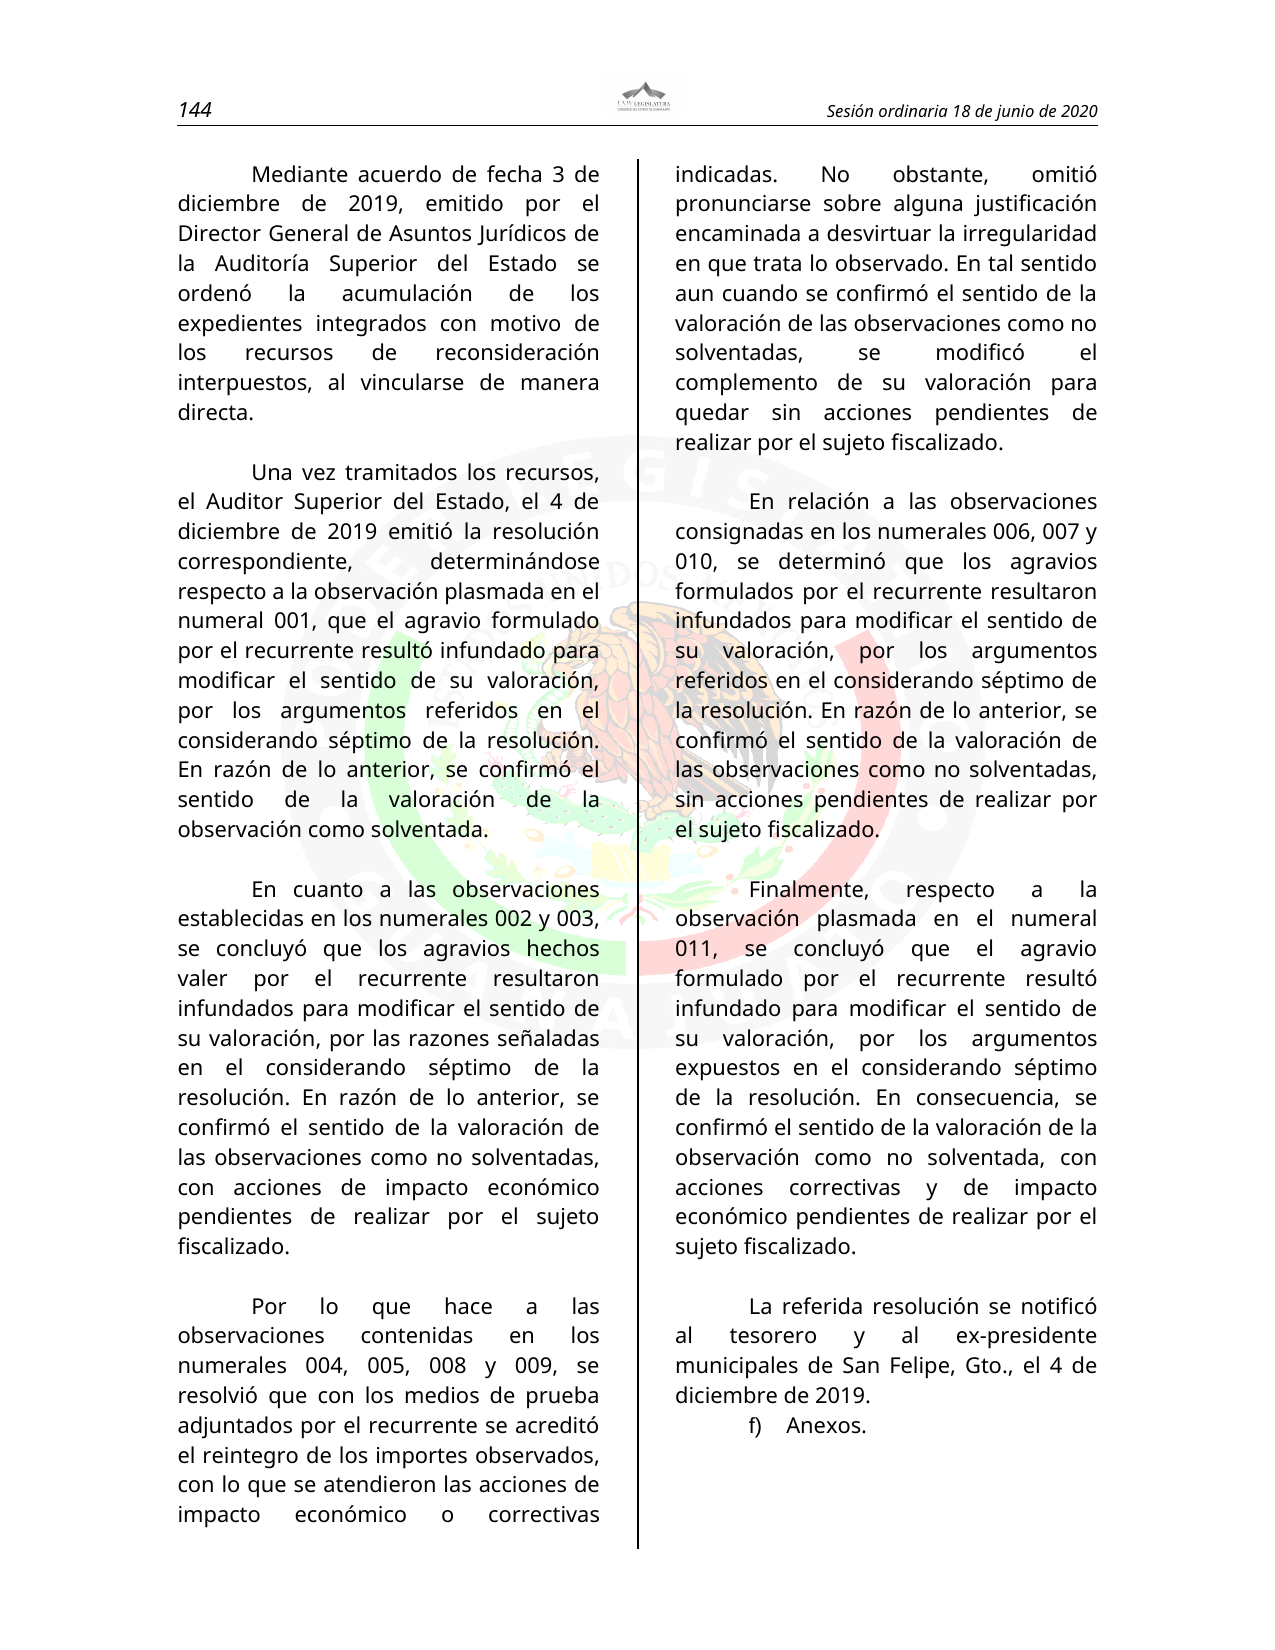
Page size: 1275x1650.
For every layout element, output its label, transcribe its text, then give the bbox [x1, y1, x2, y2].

text Por lo que hace a las observaciones contenidas en los numerales 004, 005, 008 y 009, se resolvió que con los medios de prueba adjuntados por el recurrente se acreditó el reintegro de los importes observados, con lo que se atendieron las acciones de impacto económico o correctivas indicadas. No obstante, omitió pronunciarse sobre alguna justificación encaminada a desvirtuar la irregularidad en que trata lo observado. En tal sentido aun cuando se confirmó el sentido de la valoración de las observaciones como no solventadas, se modificó el complemento de su valoración para quedar sin acciones pendientes de realizar por el sujeto fiscalizado. [675, 159, 1098, 457]
text En cuanto a las observaciones establecidas en los numerales 002 y 003, se concluyó que los agravios hechos valer por el recurrente resultaron infundados para modificar el sentido de su valoración, por las razones señaladas en el considerando séptimo de la resolución. En razón de lo anterior, se confirmó el sentido de la valoración de las observaciones como no solventadas, con acciones de impacto económico pendientes de realizar por el sujeto fiscalizado. [177, 874, 600, 1261]
list Anexos. [748, 1410, 1098, 1440]
text La referida resolución se notificó al tesorero y al ex-presidente municipales de San Felipe, Gto., el 4 de diciembre de 2019. [675, 1291, 1098, 1410]
text Una vez tramitados los recursos, el Auditor Superior del Estado, el 4 de diciembre de 2019 emitió la resolución correspondiente, determinándose respecto a la observación plasmada en el numeral 001, que el agravio formulado por el recurrente resultó infundado para modificar el sentido de su valoración, por los argumentos referidos en el considerando séptimo de la resolución. En razón de lo anterior, se confirmó el sentido de la valoración de la observación como solventada. [177, 457, 600, 844]
text Finalmente, respecto a la observación plasmada en el numeral 011, se concluyó que el agravio formulado por el recurrente resultó infundado para modificar el sentido de su valoración, por los argumentos expuestos en el considerando séptimo de la resolución. En consecuencia, se confirmó el sentido de la valoración de la observación como no solventada, con acciones correctivas y de impacto económico pendientes de realizar por el sujeto fiscalizado. [675, 874, 1098, 1261]
text En relación a las observaciones consignadas en los numerales 006, 007 y 010, se determinó que los agravios formulados por el recurrente resultaron infundados para modificar el sentido de su valoración, por los argumentos referidos en el considerando séptimo de la resolución. En razón de lo anterior, se confirmó el sentido de la valoración de las observaciones como no solventadas, sin acciones pendientes de realizar por el sujeto fiscalizado. [675, 486, 1098, 844]
picture [603, 73, 685, 117]
text Por lo que hace a las observaciones contenidas en los numerales 004, 005, 008 y 009, se resolvió que con los medios de prueba adjuntados por el recurrente se acreditó el reintegro de los importes observados, con lo que se atendieron las acciones de impacto económico o correctivas indicadas. No obstante, omitió pronunciarse sobre alguna justificación encaminada a desvirtuar la irregularidad en que trata lo observado. En tal sentido aun cuando se confirmó el sentido de la valoración de las observaciones como no solventadas, se modificó el complemento de su valoración para quedar sin acciones pendientes de realizar por el sujeto fiscalizado. [177, 1291, 600, 1529]
text Mediante acuerdo de fecha 3 de diciembre de 2019, emitido por el Director General de Asuntos Jurídicos de la Auditoría Superior del Estado se ordenó la acumulación de los expedientes integrados con motivo de los recursos de reconsideración interpuestos, al vincularse de manera directa. [177, 159, 600, 427]
